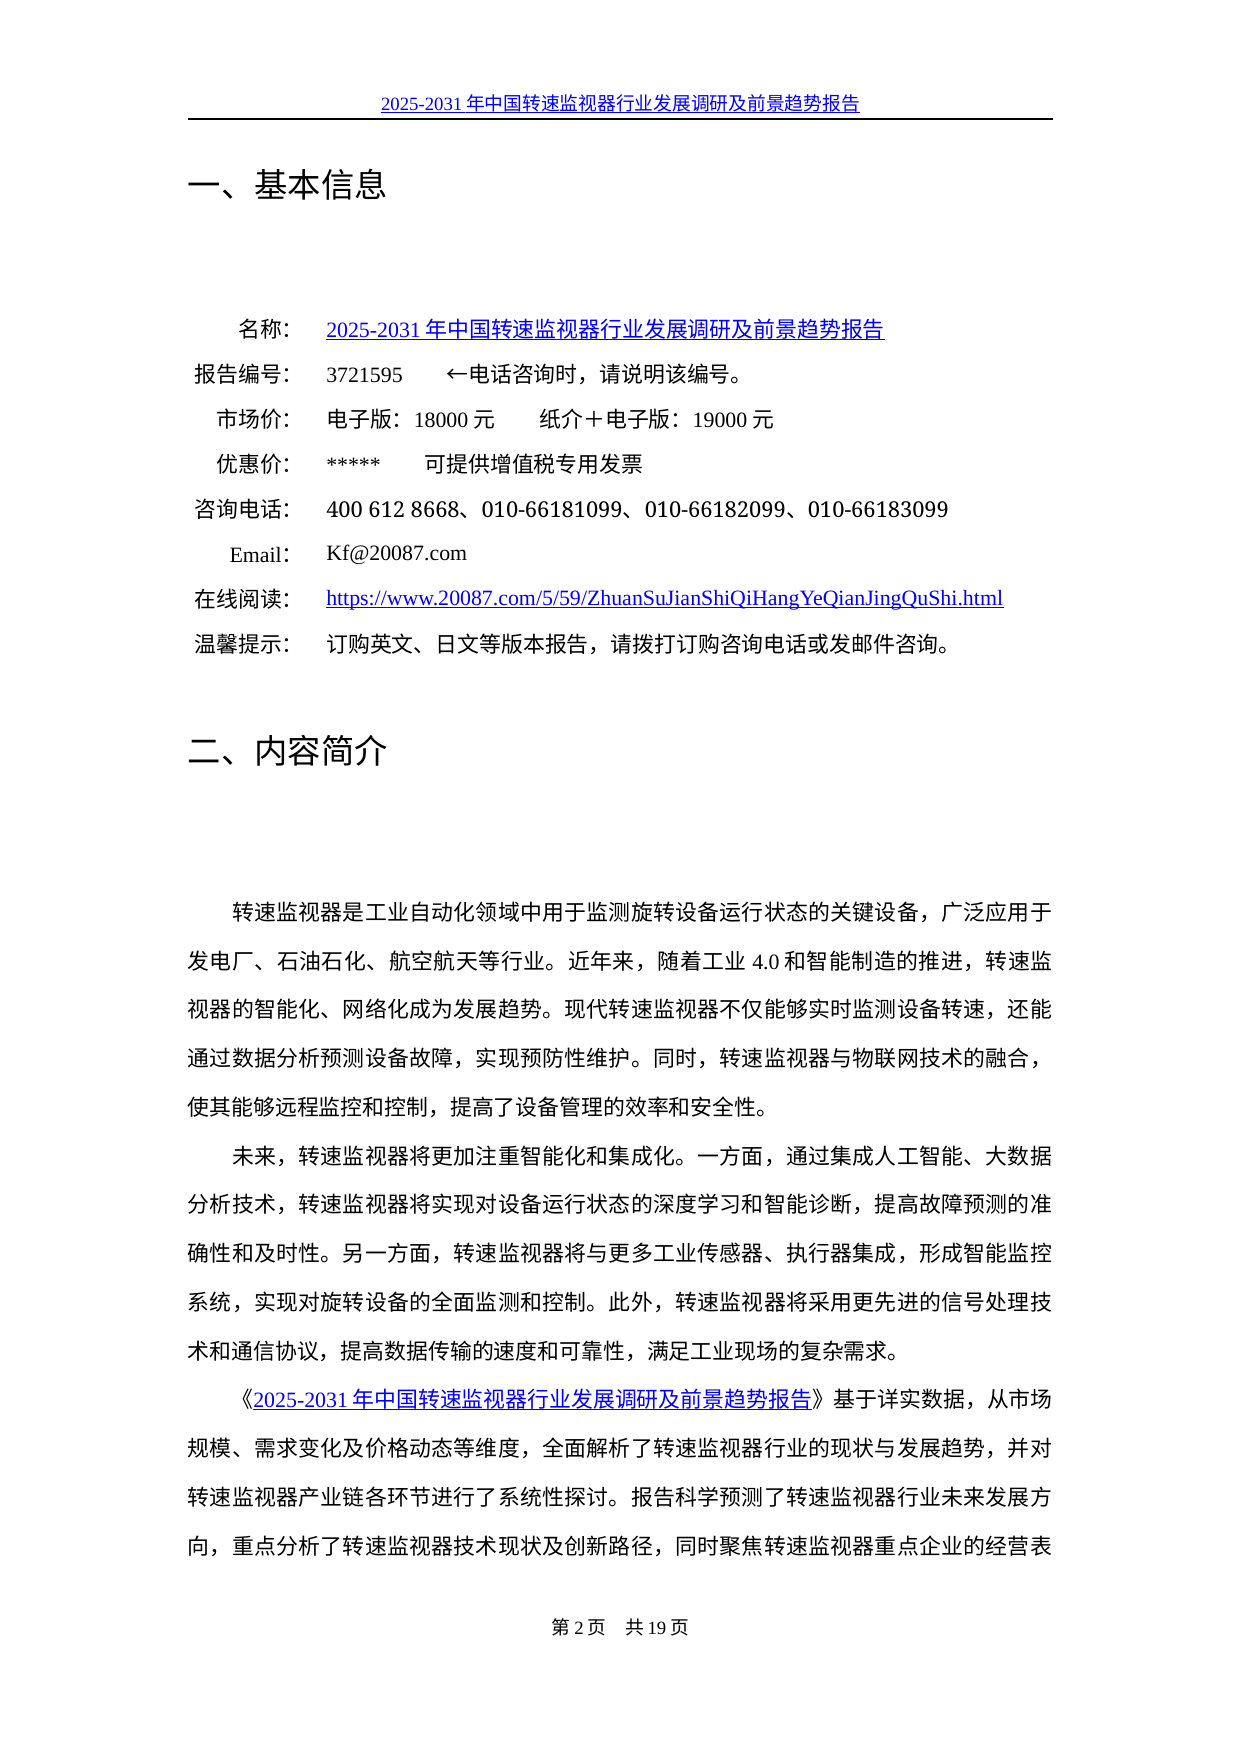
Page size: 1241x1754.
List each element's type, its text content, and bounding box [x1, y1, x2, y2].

table_cell Kf@20087.com [315, 537, 1073, 582]
table_cell 咨询电话： [167, 492, 315, 537]
table_cell 报告编号： [167, 357, 315, 402]
table_cell 温馨提示： [167, 627, 315, 672]
table_cell 在线阅读： [167, 582, 315, 627]
table_cell 优惠价： [167, 447, 315, 492]
table_cell 电子版：18000 元 纸介＋电子版：19000 元 [315, 402, 1073, 447]
title 二、内容简介 [187, 717, 1053, 782]
table_cell [315, 582, 1073, 627]
table_cell 400 612 8668、010-66181099、010-66182099、010-66183099 [315, 492, 1073, 537]
table_cell 订购英文、日文等版本报告，请拨打订购咨询电话或发邮件咨询。 [315, 627, 1073, 672]
table_header 2025-2031年中国转速监视器行业发展调研及前景趋势报告 [315, 312, 1073, 357]
table_cell ***** 可提供增值税专用发票 [315, 447, 1073, 492]
table_cell 3721595 ←电话咨询时，请说明该编号。 [315, 357, 1073, 402]
table_cell 市场价： [167, 402, 315, 447]
table_header 名称： [167, 312, 315, 357]
table_cell Email： [167, 537, 315, 582]
title 一、基本信息 [187, 150, 1053, 215]
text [187, 894, 1053, 1561]
